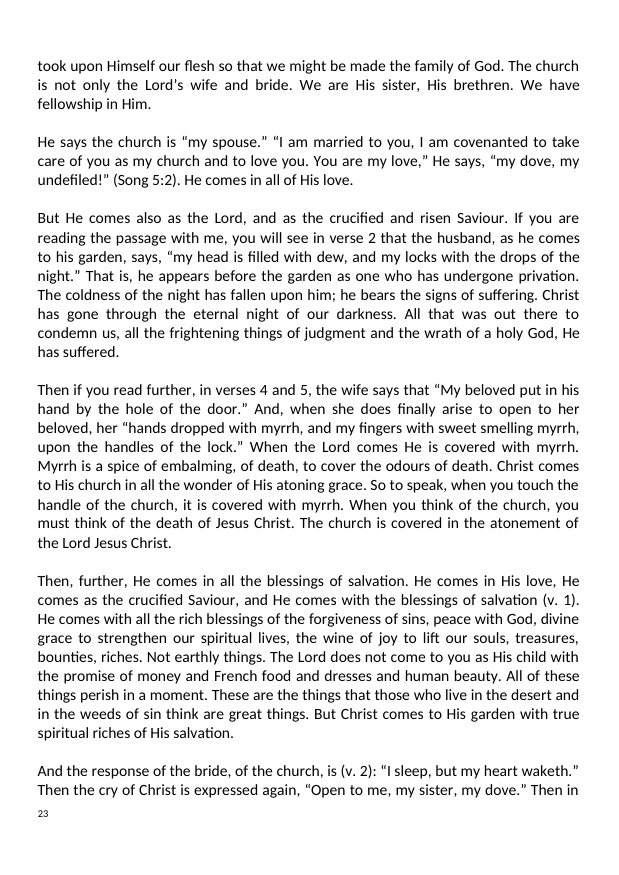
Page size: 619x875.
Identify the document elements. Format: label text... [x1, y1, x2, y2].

text He says the church is “my spouse.” “I am married to you, I am covenanted to take care of you as my church and to love you. You are my love,” He says, “my dove, my undefiled!” (Song 5:2). He comes in all of His love. [37, 113, 581, 190]
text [37, 742, 581, 800]
text Then, further, He comes in all the blessings of salvation. He comes in His love, He comes as the crucified Saviour, and He comes with the blessings of salvation (v. 1). He comes with all the rich blessings of the forgiveness of sins, peace with God, divine grace to strengthen our spiritual lives, the wine of joy to lift our souls, treasures, bounties, riches. Not earthly things. The Lord does not come to you as His child with the promise of money and French food and dresses and human beauty. All of these things perish in a moment. These are the things that those who live in the desert and in the weeds of sin think are great things. But Christ comes to His garden with true spiritual riches of His salvation. [37, 552, 581, 742]
text But He comes also as the Lord, and as the crucified and risen Saviour. If you are reading the passage with me, you will see in verse 2 that the husband, as he comes to his garden, says, “my head is filled with dew, and my locks with the drops of the night.” That is, he appears before the garden as one who has undergone privation. The coldness of the night has fallen upon him; he bears the signs of suffering. Christ has gone through the eternal night of our darkness. All that was out there to condemn us, all the frightening things of judgment and the wrath of a holy God, He has suffered. [37, 190, 581, 361]
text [37, 56, 581, 113]
text Then if you read further, in verses 4 and 5, the wife says that “My beloved put in his hand by the hole of the door.” And, when she does finally arise to open to her beloved, her “hands dropped with myrrh, and my fingers with sweet smelling myrrh, upon the handles of the lock.” When the Lord comes He is covered with myrrh. Myrrh is a spice of embalming, of death, to cover the odours of death. Christ comes to His church in all the wonder of His atoning grace. So to speak, when you touch the handle of the church, it is covered with myrrh. When you think of the church, you must think of the death of Jesus Christ. The church is covered in the atonement of the Lord Jesus Christ. [37, 361, 581, 552]
